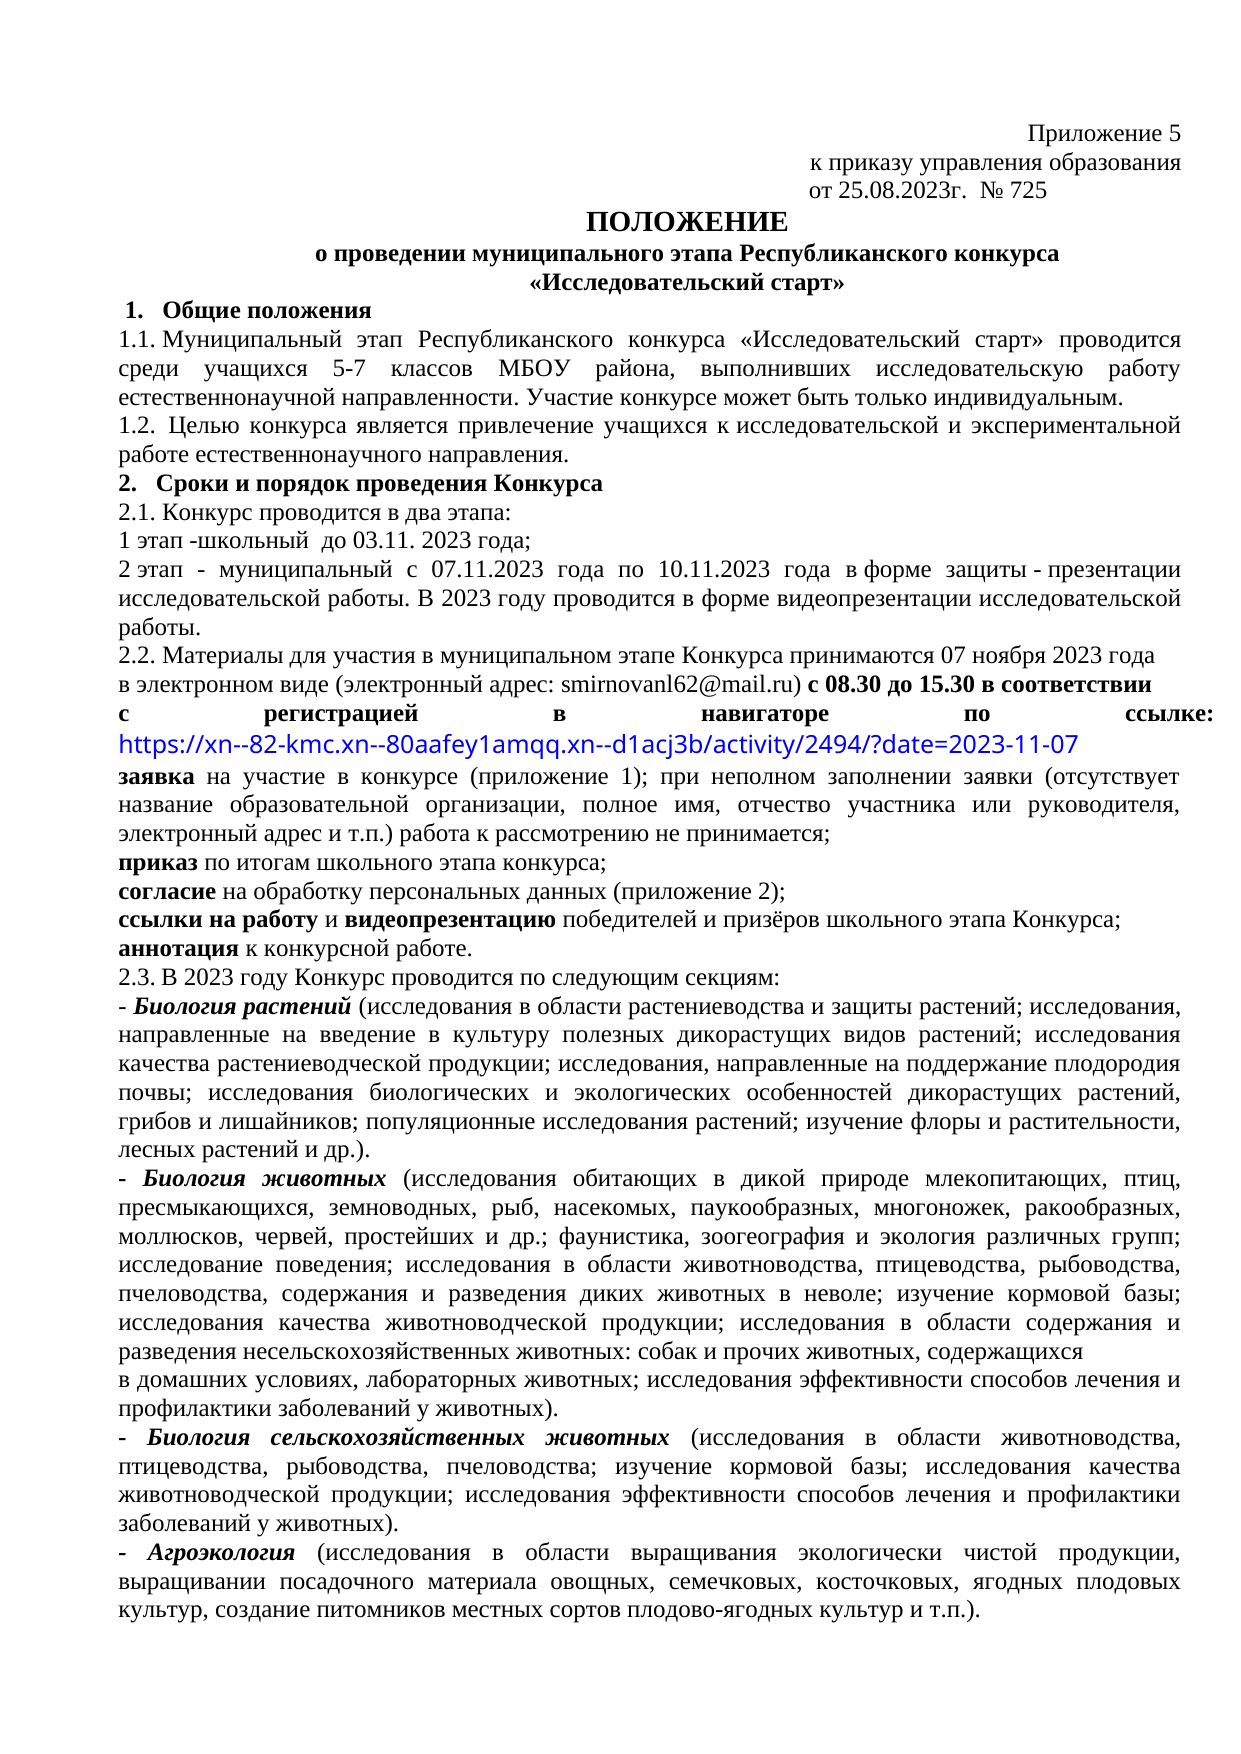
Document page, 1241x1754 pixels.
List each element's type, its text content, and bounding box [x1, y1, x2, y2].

text 1.2. Целью конкурса является привлечение учащихся к исследовательской и экспериментальной работе естественнонаучного направления. [118, 410, 1181, 468]
text аннотация к конкурсной работе. [118, 933, 1181, 962]
text 2.2. Материалы для участия в муниципальном этапе Конкурса принимаются 07 ноября 2023 года [118, 640, 1215, 669]
text ссылки на работу и видеопрезентацию победителей и призёров школьного этапа Конкурса; [118, 904, 1181, 933]
text - Биология сельскохозяйственных животных (исследования в области животноводства, птицеводства, рыбоводства, пчеловодства; изучение кормовой базы; исследования качества животноводческой продукции; исследования эффективности способов лечения и профилактики заболеваний у животных). [118, 1422, 1182, 1537]
text приказ по итогам школьного этапа конкурса; [118, 847, 1181, 876]
text Приложение 5 [118, 118, 1181, 147]
text 2. Сроки и порядок проведения Конкурса [118, 468, 1181, 497]
text 2.1. Конкурс проводится в два этапа: [118, 497, 1182, 525]
text в домашних условиях, лабораторных животных; исследования эффективности способов лечения и профилактики заболеваний у животных). [118, 1364, 1182, 1422]
text 1 этап -школьный до 03.11. 2023 года; [118, 525, 1182, 554]
text заявка на участие в конкурсе (приложение 1); при неполном заполнении заявки (отсутствует название образовательной организации, полное имя, отчество участника или руководителя, электронный адрес и т.п.) работа к рассмотрению не принимается; [118, 761, 1181, 847]
text 2 этап - муниципальный с 07.11.2023 года по 10.11.2023 года в форме защиты - презентации исследовательской работы. В 2023 году проводится в форме видеопрезентации исследовательской работы. [118, 554, 1181, 640]
text от 25.08.2023г. № 725 [118, 176, 1181, 204]
text о проведении муниципального этапа Республиканского конкурса [118, 238, 1181, 267]
text 1. Общие положения [118, 295, 1182, 324]
text с регистрацией в навигаторе по ссылке: https://xn--82-kmc.xn--80aafey1amqq.xn--d1acj3b/activity/2494/?date=2023-11-07 [118, 698, 1215, 761]
text 2.3. В 2023 году Конкурс проводится по следующим секциям: [118, 962, 1182, 991]
text 1.1. Муниципальный этап Республиканского конкурса «Исследовательский старт» проводится среди учащихся 5-7 классов МБОУ района, выполнивших исследовательскую работу естественнонаучной направленности. Участие конкурсе может быть только индивидуальным. [118, 324, 1181, 410]
text согласие на обработку персональных данных (приложение 2); [118, 876, 1181, 904]
text «Исследовательский старт» [118, 267, 1181, 295]
text - Биология растений (исследования в области растениеводства и защиты растений; исследования, направленные на введение в культуру полезных дикорастущих видов растений; исследования качества растениеводческой продукции; исследования, направленные на поддержание плодородия почвы; исследования биологических и экологических особенностей дикорастущих растений, грибов и лишайников; популяционные исследования растений; изучение флоры и растительности, лесных растений и др.). [118, 991, 1182, 1163]
text - Агроэкология (исследования в области выращивания экологически чистой продукции, выращивании посадочного материала овощных, семечковых, косточковых, ягодных плодовых культур, создание питомников местных сортов плодово-ягодных культур и т.п.). [118, 1537, 1182, 1623]
text к приказу управления образования [118, 147, 1181, 176]
text в электронном виде (электронный адрес: smirnovanl62@mail.ru) с 08.30 до 15.30 в соответствии [118, 669, 1215, 698]
text - Биология животных (исследования обитающих в дикой природе млекопитающих, птиц, пресмыкающихся, земноводных, рыб, насекомых, паукообразных, многоножек, ракообразных, моллюсков, червей, простейших и др.; фаунистика, зоогеография и экология различных групп; исследование поведения; исследования в области животноводства, птицеводства, рыбоводства, пчеловодства, содержания и разведения диких животных в неволе; изучение кормовой базы; исследования качества животноводческой продукции; исследования в области содержания и разведения несельскохозяйственных животных: собак и прочих животных, содержащихся [118, 1163, 1182, 1364]
text ПОЛОЖЕНИЕ [118, 204, 1181, 238]
